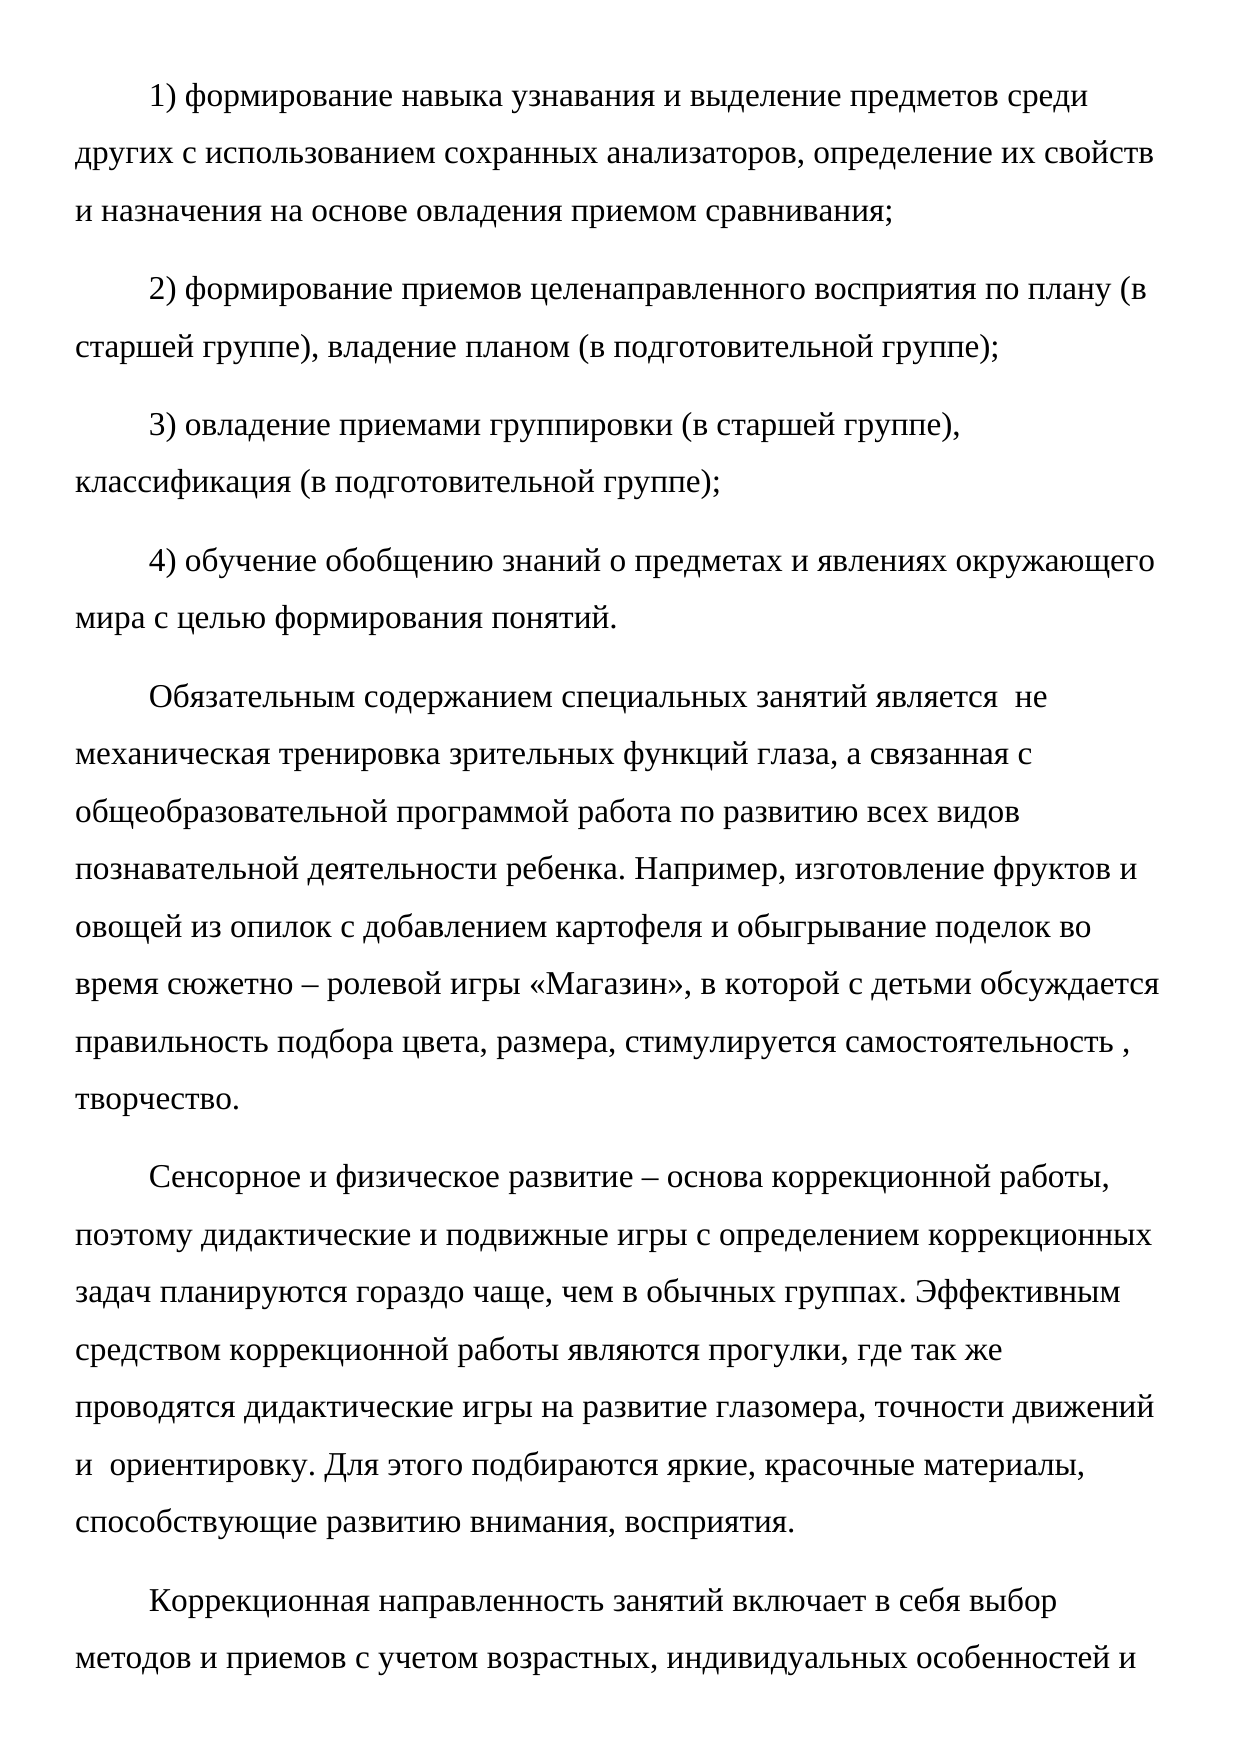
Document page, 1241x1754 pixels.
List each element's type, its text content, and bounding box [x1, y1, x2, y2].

text 2) формирование приемов целенаправленного восприятия по плану (в старшей группе), владение планом (в подготовительной группе); [75, 268, 1165, 364]
text Обязательным содержанием специальных занятий является не механическая тренировка зрительных функций глаза, а связанная с общеобразовательной программой работа по развитию всех видов познавательной деятельности ребенка. Например, изготовление фруктов и овощей из опилок с добавлением картофеля и обыгрывание поделок во время сюжетно – ролевой игры «Магазин», в которой с детьми обсуждается правильность подбора цвета, размера, стимулируется самостоятельность , творчество. [75, 676, 1165, 1117]
text Сенсорное и физическое развитие – основа коррекционной работы, поэтому дидактические и подвижные игры с определением коррекционных задач планируются гораздо чаще, чем в обычных группах. Эффективным средством коррекционной работы являются прогулки, где так же проводятся дидактические игры на развитие глазомера, точности движений и ориентировку. Для этого подбираются яркие, красочные материалы, способствующие развитию внимания, восприятия. [75, 1157, 1165, 1540]
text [75, 1580, 1165, 1676]
text 4) обучение обобщению знаний о предметах и явлениях окружающего мира с целью формирования понятий. [75, 540, 1165, 636]
text 3) овладение приемами группировки (в старшей группе), классификация (в подготовительной группе); [75, 404, 1165, 500]
text 1) формирование навыка узнавания и выделение предметов среди других с использованием сохранных анализаторов, определение их свойств и назначения на основе овладения приемом сравнивания; [75, 75, 1165, 228]
